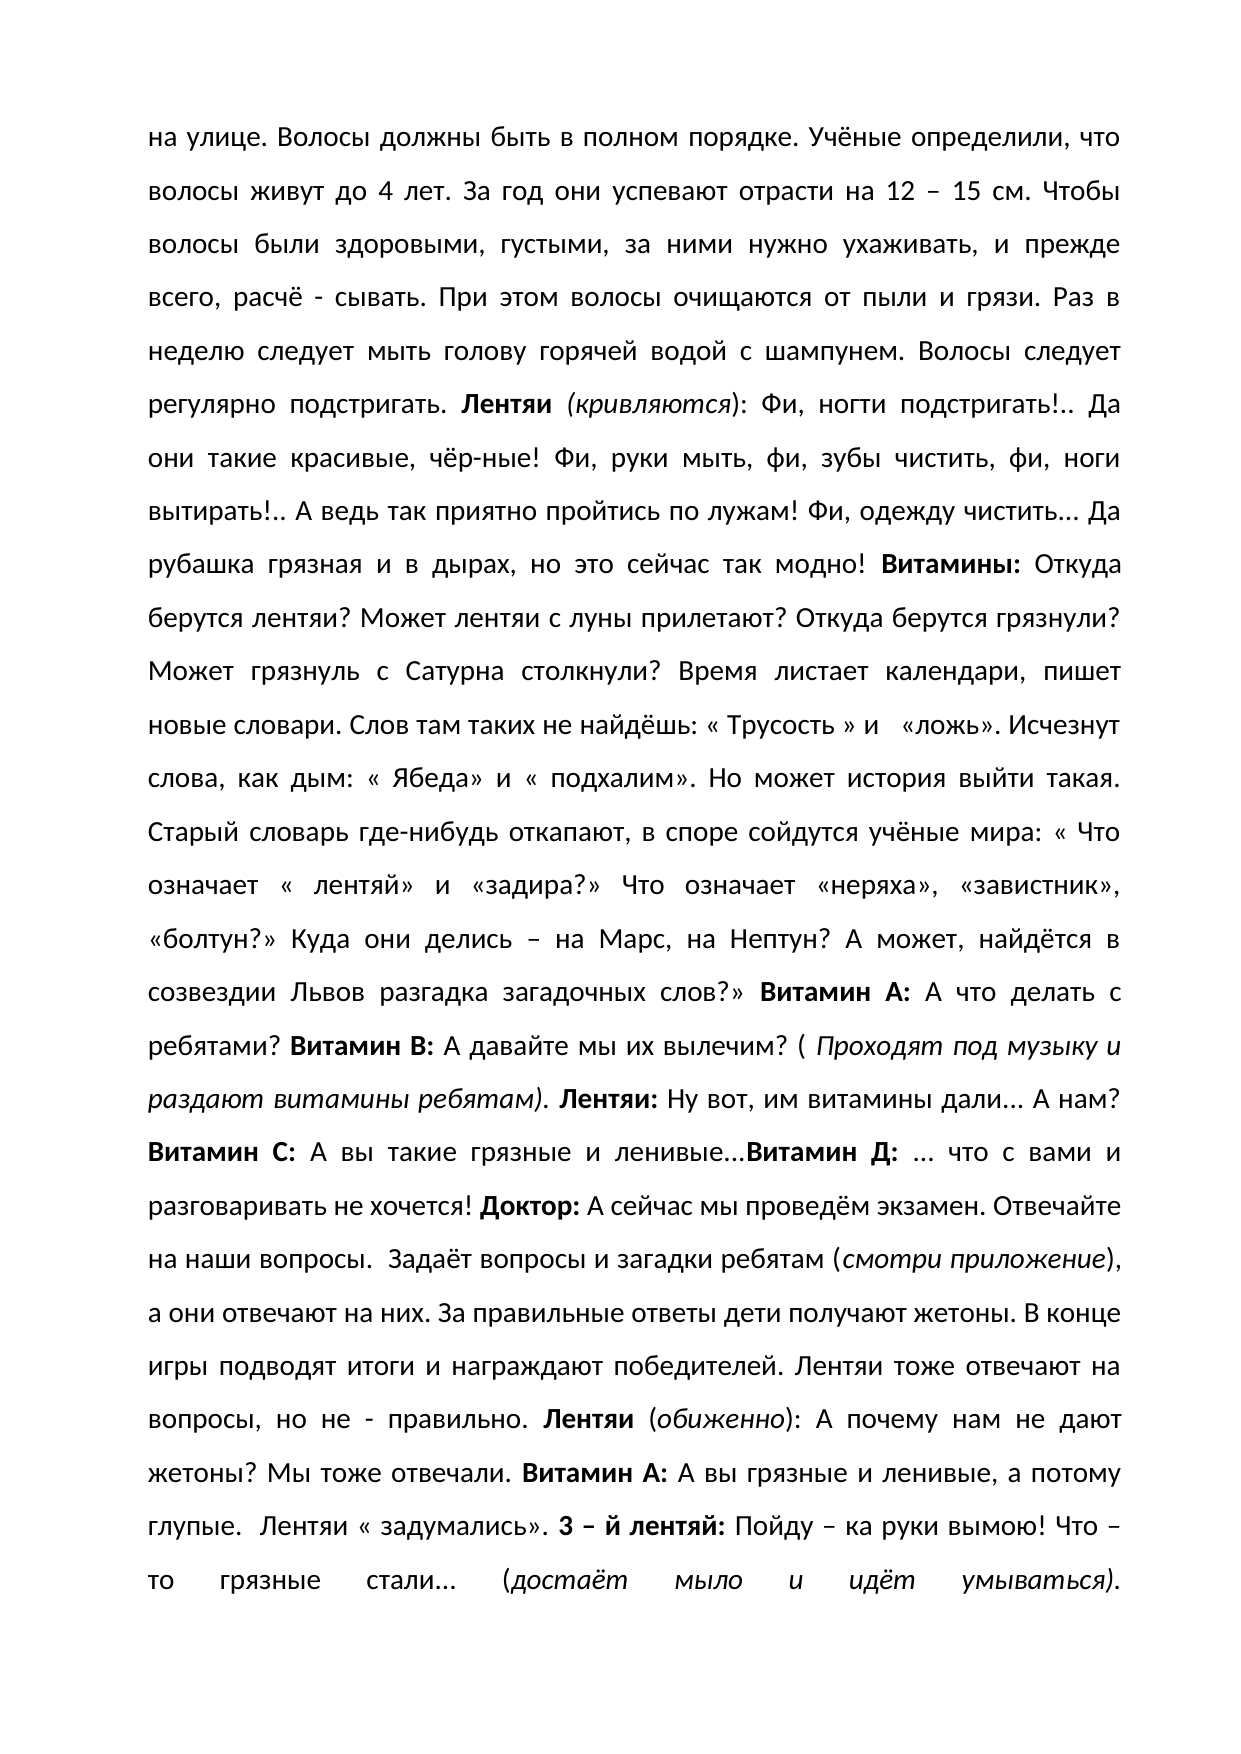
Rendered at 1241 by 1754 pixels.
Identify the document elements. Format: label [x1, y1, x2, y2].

text [177, 118, 1152, 1597]
